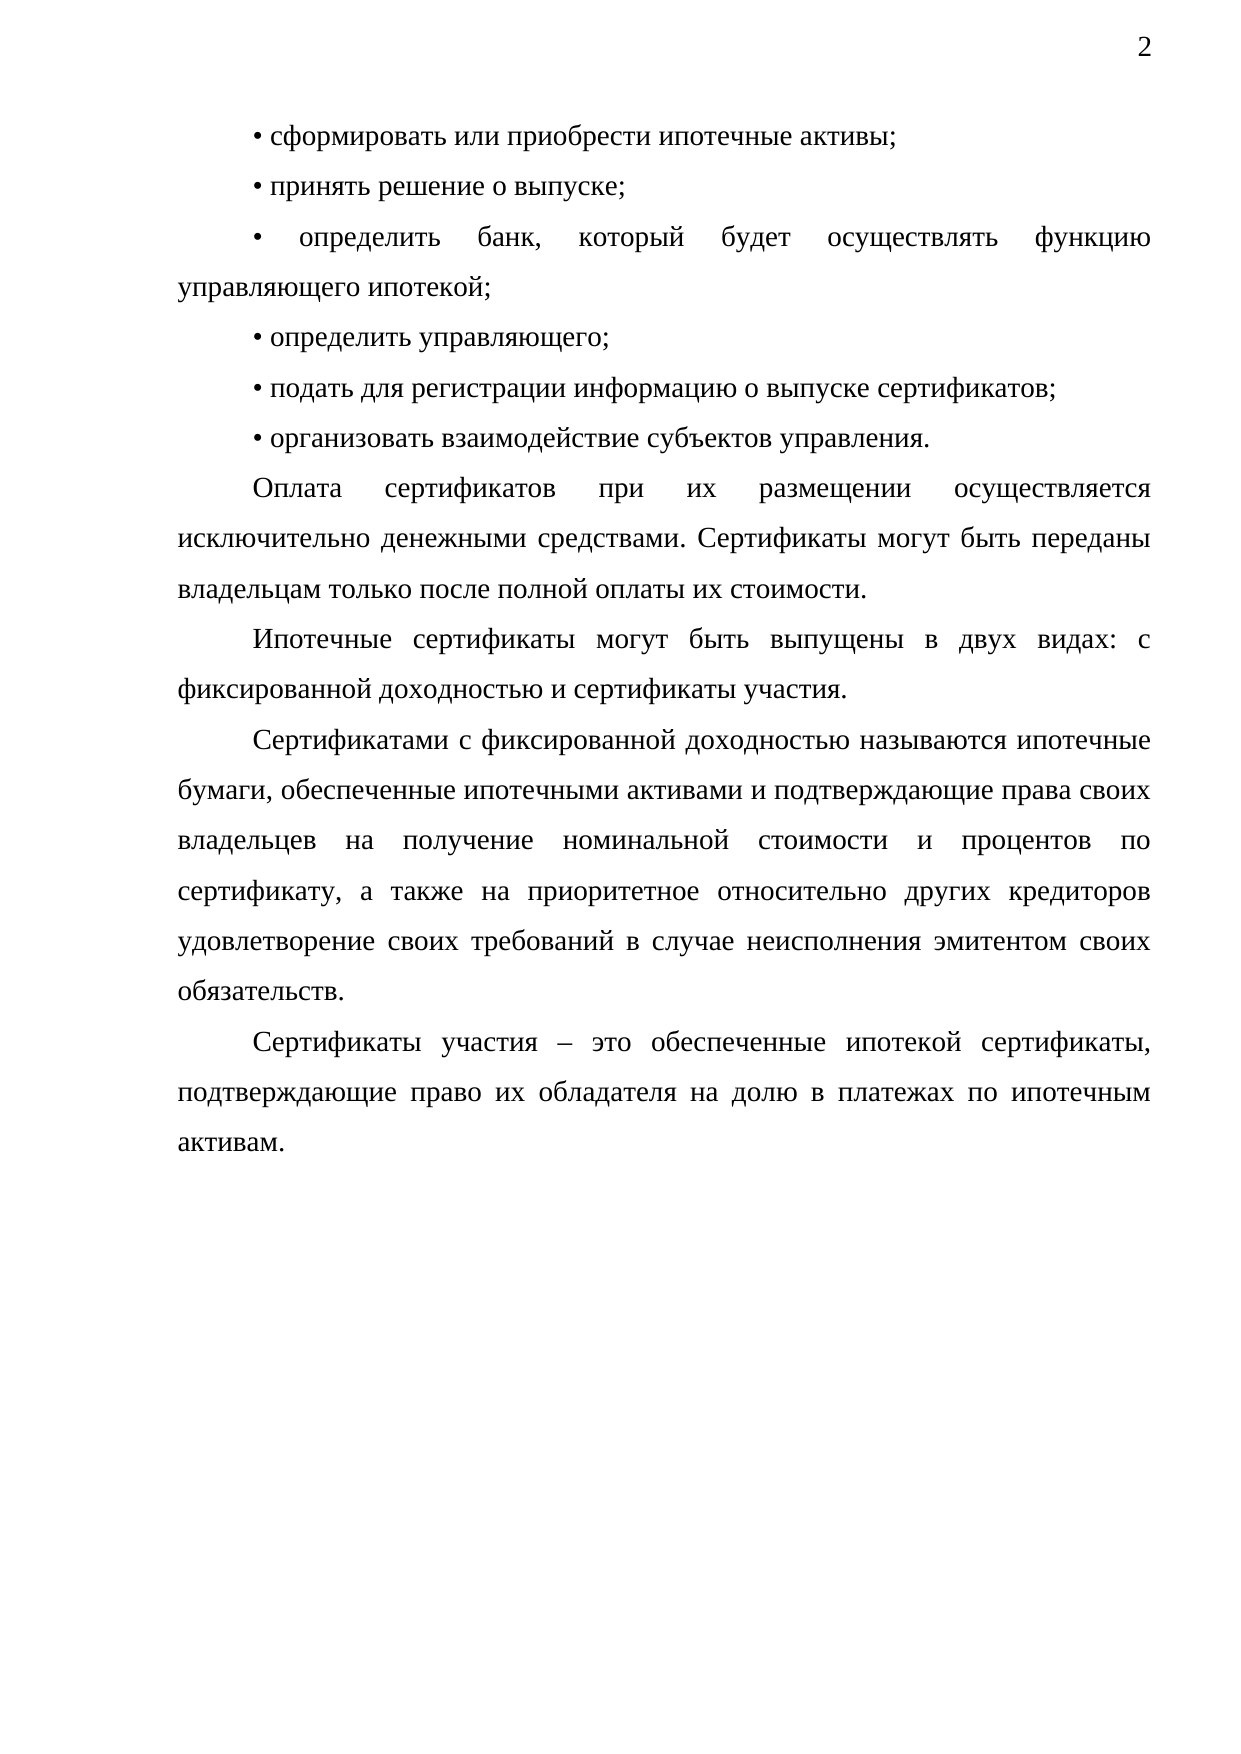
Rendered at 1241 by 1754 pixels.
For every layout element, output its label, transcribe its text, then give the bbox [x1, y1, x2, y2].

text Сертификатами с фиксированной доходностью называются ипотечные бумаги, обеспеченные ипотечными активами и подтверждающие права своих владельцев на получение номинальной стоимости и процентов по сертификату, а также на приоритетное относительно других кредиторов удовлетворение своих требований в случае неисполнения эмитентом своих обязательств. [177, 722, 1152, 1007]
text Оплата сертификатов при их размещении осуществляется исключительно денежными средствами. Сертификаты могут быть переданы владельцам только после полной оплаты их стоимости. [177, 470, 1152, 604]
text • определить управляющего; [177, 319, 1152, 353]
text • сформировать или приобрести ипотечные активы; [177, 118, 1152, 152]
text Ипотечные сертификаты могут быть выпущены в двух видах: с фиксированной доходностью и сертификаты участия. [177, 621, 1152, 705]
text • организовать взаимодействие субъектов управления. [177, 420, 1152, 453]
text • принять решение о выпуске; [177, 168, 1152, 202]
text • подать для регистрации информацию о выпуске сертификатов; [177, 370, 1152, 403]
text • определить банк, который будет осуществлять функцию управляющего ипотекой; [177, 219, 1152, 303]
text Сертификаты участия – это обеспеченные ипотекой сертификаты, подтверждающие право их обладателя на долю в платежах по ипотечным активам. [177, 1024, 1152, 1158]
